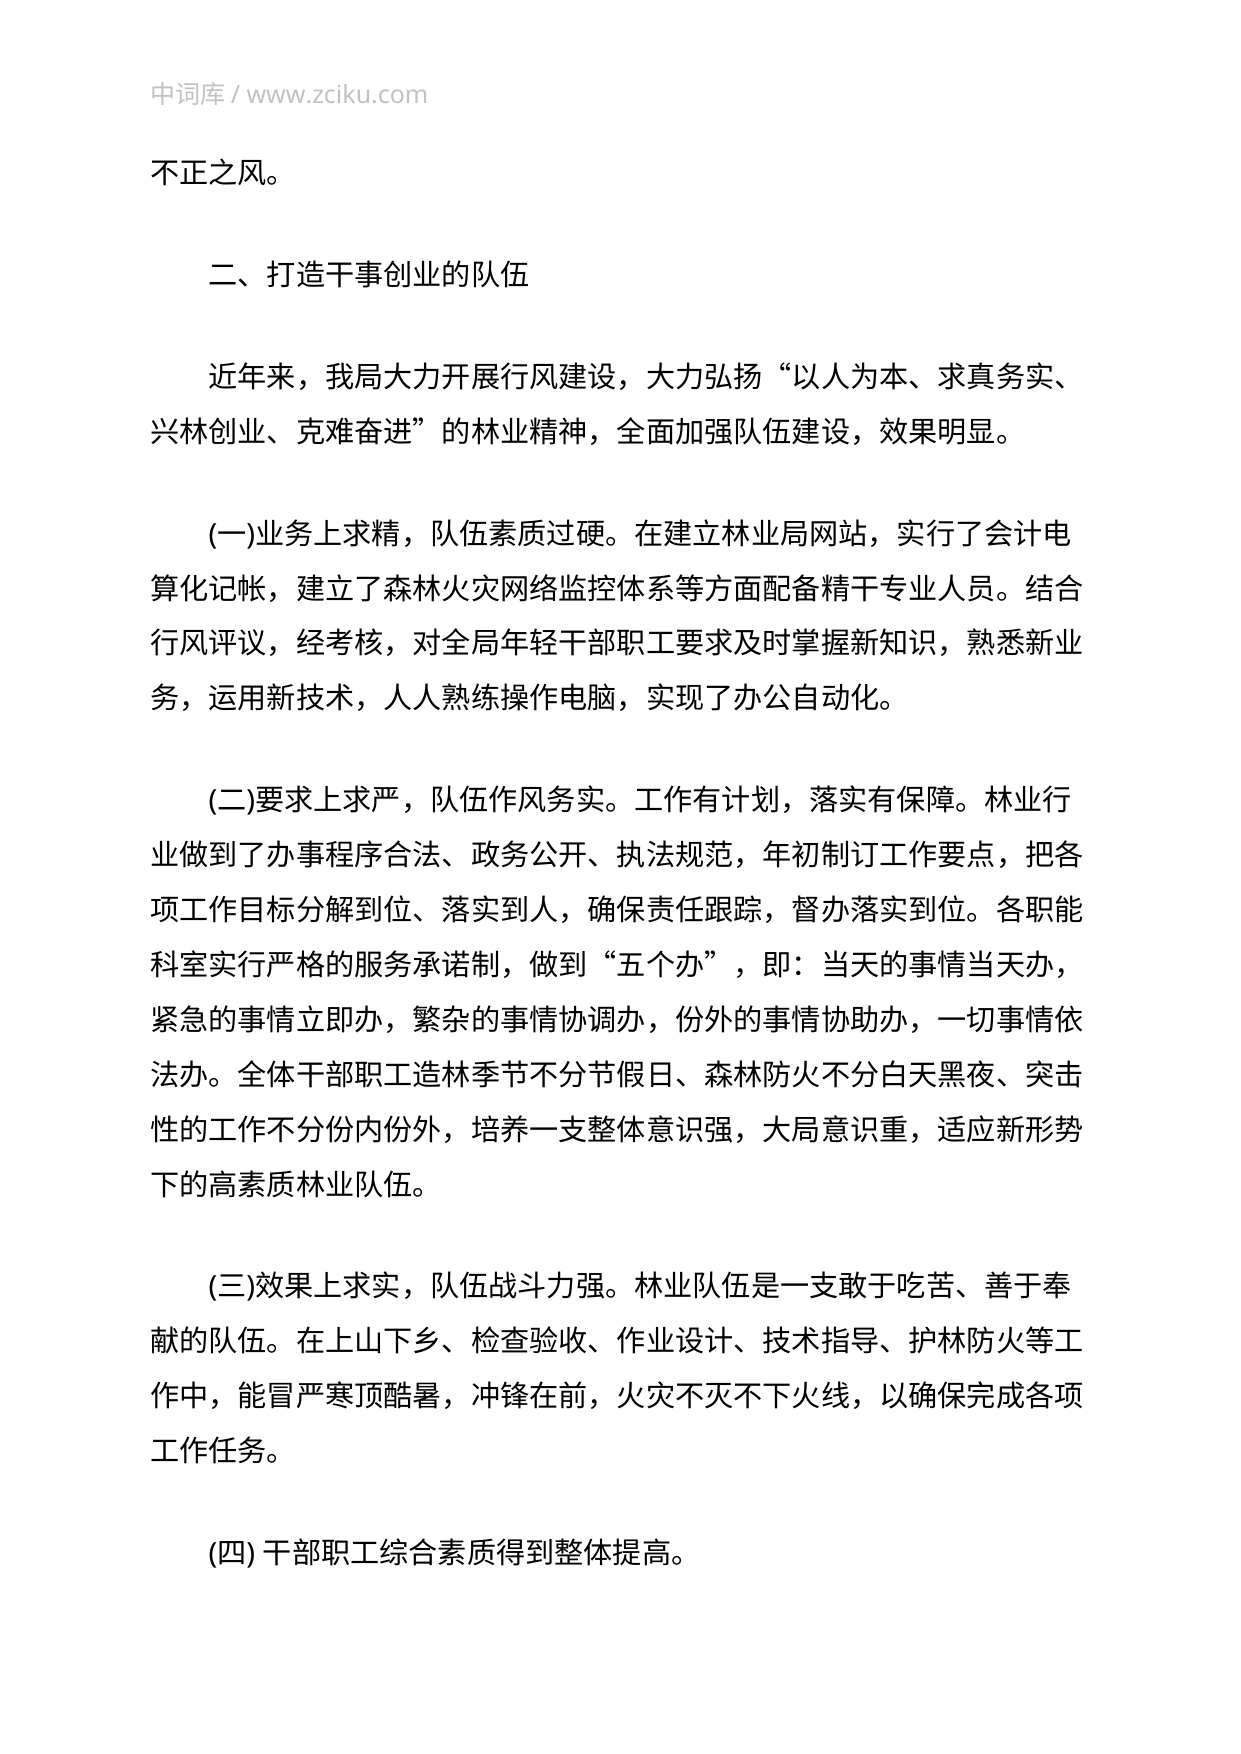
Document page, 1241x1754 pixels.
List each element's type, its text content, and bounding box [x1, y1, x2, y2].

text 二、打造干事创业的队伍 [150, 252, 1090, 294]
text 近年来，我局大力开展行风建设，大力弘扬“以人为本、求真务实、兴林创业、克难奋进”的林业精神，全面加强队伍建设，效果明显。 [150, 353, 1090, 451]
text (四) 干部职工综合素质得到整体提高。 [150, 1529, 1090, 1572]
text (三)效果上求实，队伍战斗力强。林业队伍是一支敢于吃苦、善于奉献的队伍。在上山下乡、检查验收、作业设计、技术指导、护林防火等工作中，能冒严寒顶酷暑，冲锋在前，火灾不灭不下火线，以确保完成各项工作任务。 [150, 1263, 1090, 1470]
text (二)要求上求严，队伍作风务实。工作有计划，落实有保障。林业行业做到了办事程序合法、政务公开、执法规范，年初制订工作要点，把各项工作目标分解到位、落实到人，确保责任跟踪，督办落实到位。各职能科室实行严格的服务承诺制，做到“五个办”，即：当天的事情当天办，紧急的事情立即办，繁杂的事情协调办，份外的事情协助办，一切事情依法办。全体干部职工造林季节不分节假日、森林防火不分白天黑夜、突击性的工作不分份内份外，培养一支整体意识强，大局意识重，适应新形势下的高素质林业队伍。 [150, 777, 1090, 1203]
text (一)业务上求精，队伍素质过硬。在建立林业局网站，实行了会计电算化记帐，建立了森林火灾网络监控体系等方面配备精干专业人员。结合行风评议，经考核，对全局年轻干部职工要求及时掌握新知识，熟悉新业务，运用新技术，人人熟练操作电脑，实现了办公自动化。 [150, 510, 1090, 717]
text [150, 150, 1090, 192]
